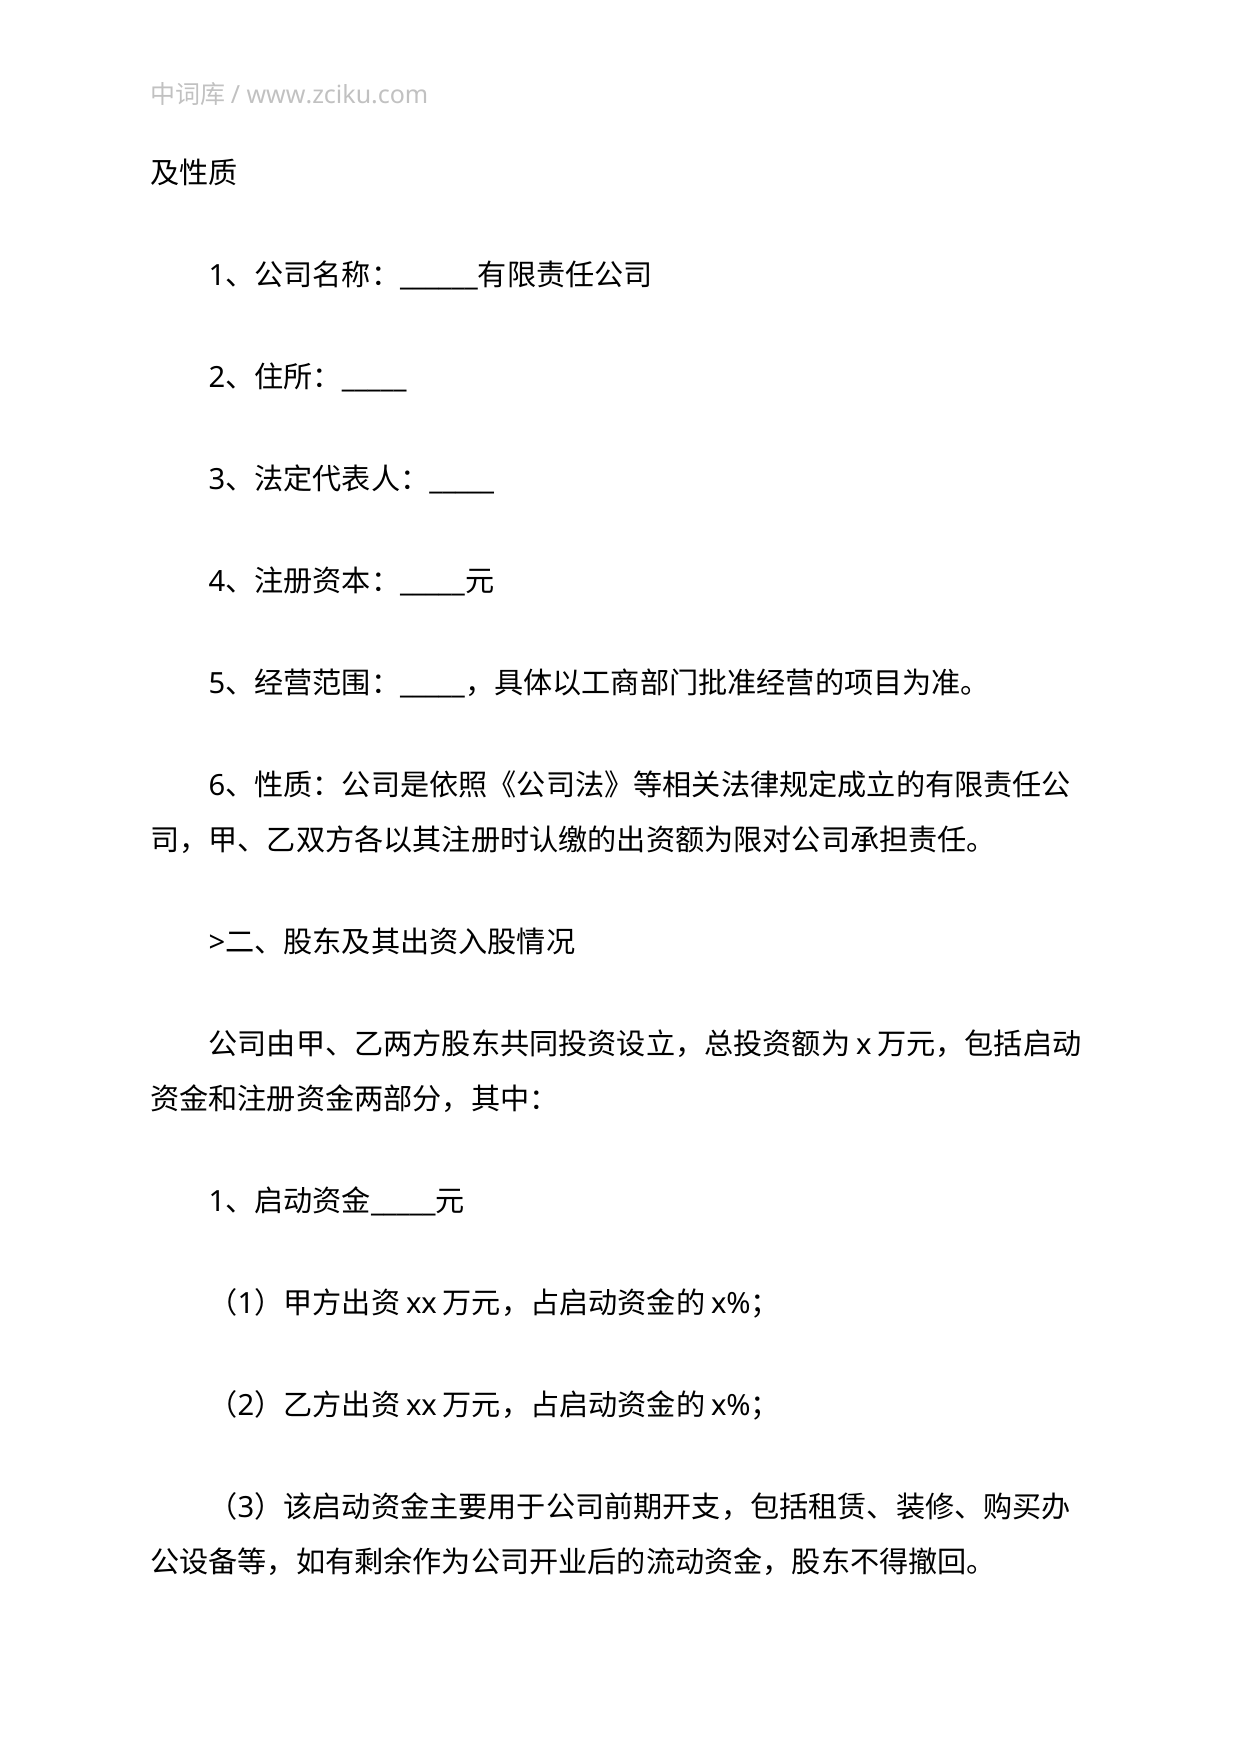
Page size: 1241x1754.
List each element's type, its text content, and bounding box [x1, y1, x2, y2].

text 1、启动资金_____元 [150, 1177, 1090, 1219]
text （1）甲方出资xx万元，占启动资金的x%； [150, 1279, 1090, 1322]
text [150, 150, 1090, 192]
text 4、注册资本：_____元 [150, 558, 1090, 600]
text （3）该启动资金主要用于公司前期开支，包括租赁、装修、购买办公设备等，如有剩余作为公司开业后的流动资金，股东不得撤回。 [150, 1483, 1090, 1580]
text 5、经营范围：_____，具体以工商部门批准经营的项目为准。 [150, 660, 1090, 702]
text 1、公司名称：______有限责任公司 [150, 252, 1090, 294]
text 3、法定代表人：_____ [150, 456, 1090, 498]
text （2）乙方出资xx万元，占启动资金的x%； [150, 1381, 1090, 1423]
text 公司由甲、乙两方股东共同投资设立，总投资额为x万元，包括启动资金和注册资金两部分，其中： [150, 1020, 1090, 1118]
text 6、性质：公司是依照《公司法》等相关法律规定成立的有限责任公司，甲、乙双方各以其注册时认缴的出资额为限对公司承担责任。 [150, 762, 1090, 859]
text >二、股东及其出资入股情况 [150, 918, 1090, 961]
text 2、住所：_____ [150, 354, 1090, 396]
